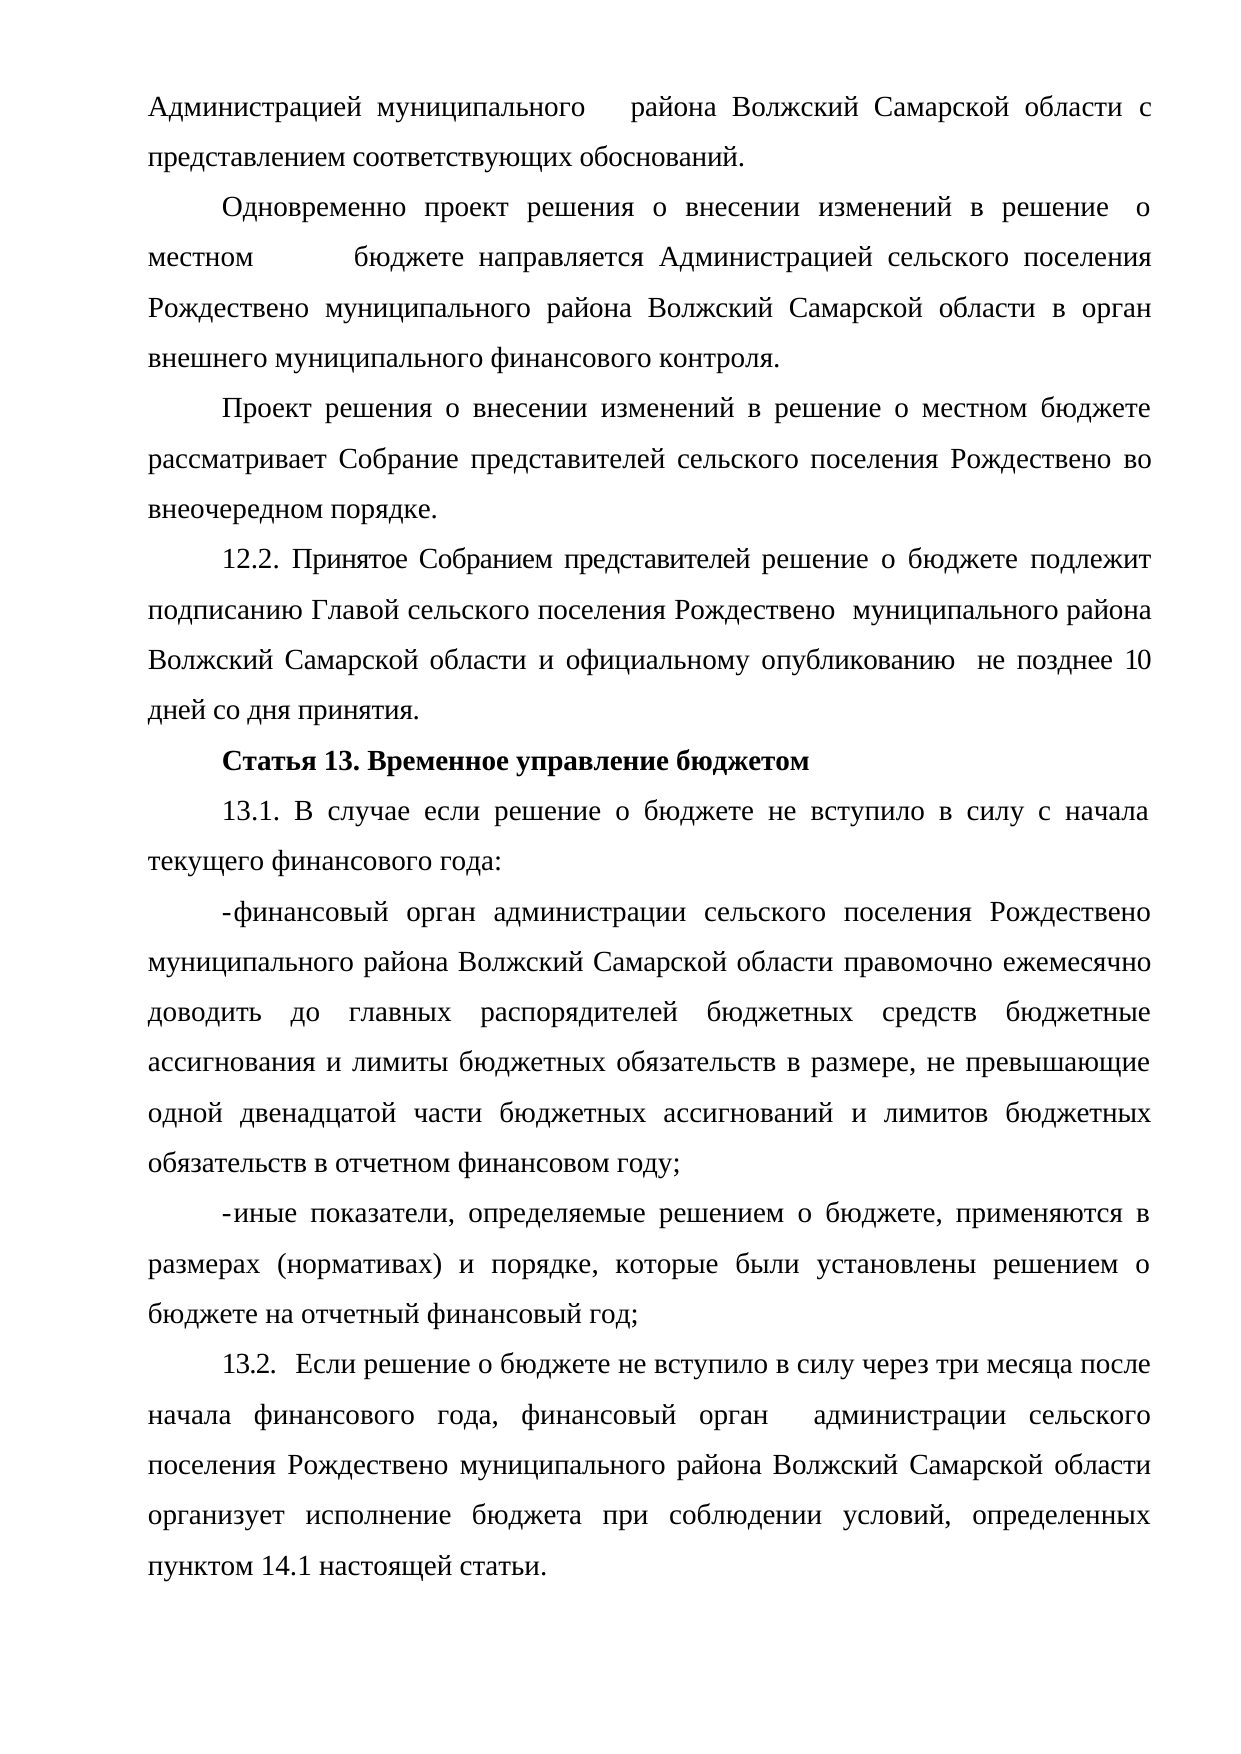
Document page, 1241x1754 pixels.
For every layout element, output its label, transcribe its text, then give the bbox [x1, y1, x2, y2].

text 13.1. В случае если решение о бюджете не вступило в силу с начала текущего финансового года: [148, 793, 1151, 877]
text Проект решения о внесении изменений в решение о местном бюджете рассматривает Собрание представителей сельского поселения Рождествено во внеочередном порядке. [148, 391, 1152, 525]
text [148, 89, 1152, 172]
text 12.2. Принятое Собранием представителей решение о бюджете подлежит подписанию Главой сельского поселения Рождествено муниципального района Волжский Самарской области и официальному опубликованию не позднее 10 дней со дня принятия. [148, 541, 1152, 726]
text Одновременно проект решения о внесении изменений в решение о местном бюджете направляется Администрацией сельского поселения Рождествено муниципального района Волжский Самарской области в орган внешнего муниципального финансового контроля. [148, 189, 1152, 374]
text - финансовый орган администрации сельского поселения Рождествено муниципального района Волжский Самарской области правомочно ежемесячно доводить до главных распорядителей бюджетных средств бюджетные ассигнования и лимиты бюджетных обязательств в размере, не превышающие одной двенадцатой части бюджетных ассигнований и лимитов бюджетных обязательств в отчетном финансовом году; [148, 894, 1152, 1179]
text - иные показатели, определяемые решением о бюджете, применяются в размерах (нормативах) и порядке, которые были установлены решением о бюджете на отчетный финансовый год; [148, 1196, 1151, 1330]
text 13.2. Если решение о бюджете не вступило в силу через три месяца после начала финансового года, финансовый орган администрации сельского поселения Рождествено муниципального района Волжский Самарской области организует исполнение бюджета при соблюдении условий, определенных пунктом 14.1 настоящей статьи. [148, 1346, 1152, 1581]
text Статья 13. Временное управление бюджетом [148, 743, 1152, 776]
